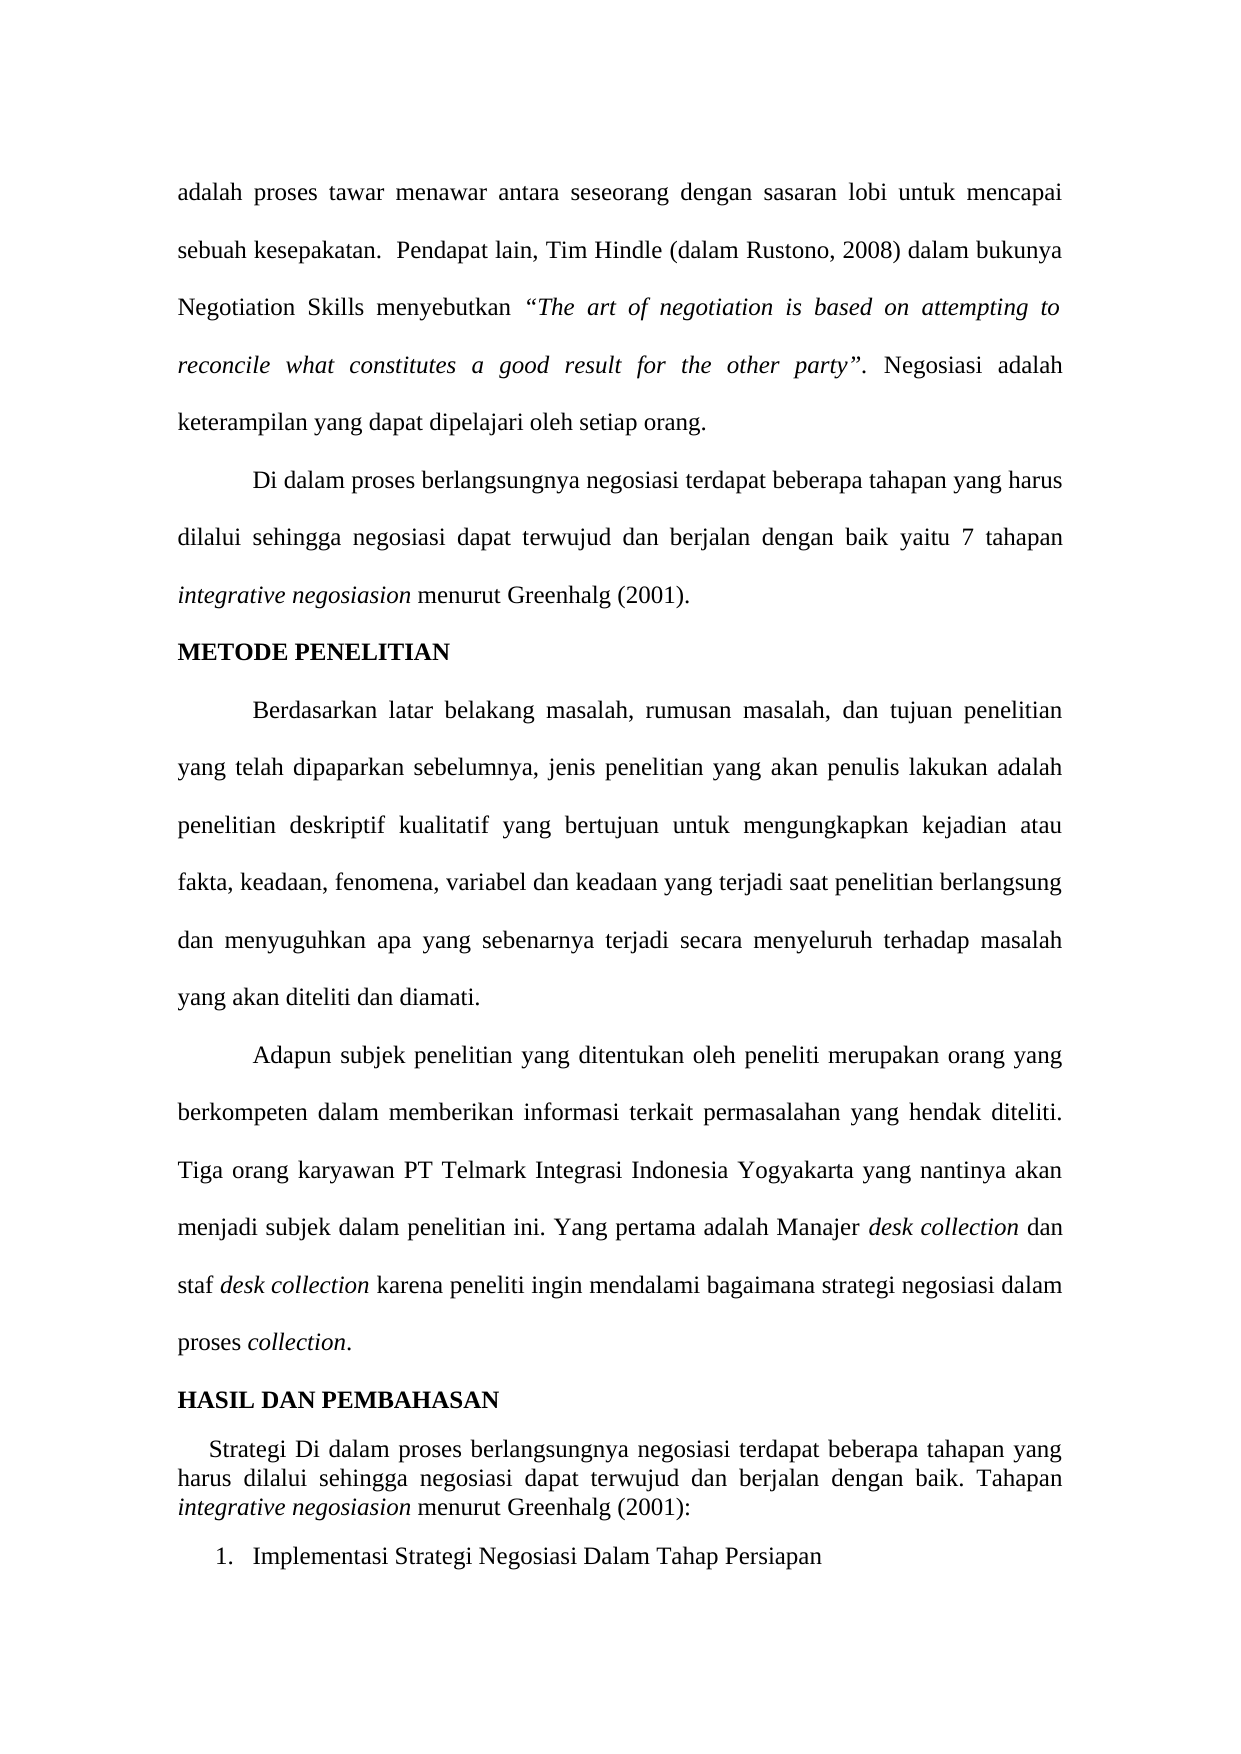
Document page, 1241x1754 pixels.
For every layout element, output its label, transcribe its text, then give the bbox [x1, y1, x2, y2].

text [177, 177, 1063, 436]
text Adapun subjek penelitian yang ditentukan oleh peneliti merupakan orang yang berkompeten dalam memberikan informasi terkait permasalahan yang hendak diteliti. Tiga orang karyawan PT Telmark Integrasi Indonesia Yogyakarta yang nantinya akan menjadi subjek dalam penelitian ini. Yang pertama adalah Manajer desk collection dan staf desk collection karena peneliti ingin mendalami bagaimana strategi negosiasi dalam proses collection. [177, 1040, 1063, 1356]
text HASIL DAN PEMBAHASAN [177, 1385, 1063, 1413]
text Strategi Di dalam proses berlangsungnya negosiasi terdapat beberapa tahapan yang harus dilalui sehingga negosiasi dapat terwujud dan berjalan dengan baik. Tahapan integrative negosiasion menurut Greenhalg (2001): [177, 1434, 1063, 1521]
list Implementasi Strategi Negosiasi Dalam Tahap Persiapan [215, 1541, 1063, 1570]
text METODE PENELITIAN [177, 637, 1063, 666]
text Di dalam proses berlangsungnya negosiasi terdapat beberapa tahapan yang harus dilalui sehingga negosiasi dapat terwujud dan berjalan dengan baik yaitu 7 tahapan integrative negosiasion menurut Greenhalg (2001). [177, 465, 1063, 608]
text Berdasarkan latar belakang masalah, rumusan masalah, dan tujuan penelitian yang telah dipaparkan sebelumnya, jenis penelitian yang akan penulis lakukan adalah penelitian deskriptif kualitatif yang bertujuan untuk mengungkapkan kejadian atau fakta, keadaan, fenomena, variabel dan keadaan yang terjadi saat penelitian berlangsung dan menyuguhkan apa yang sebenarnya terjadi secara menyeluruh terhadap masalah yang akan diteliti dan diamati. [177, 695, 1063, 1011]
